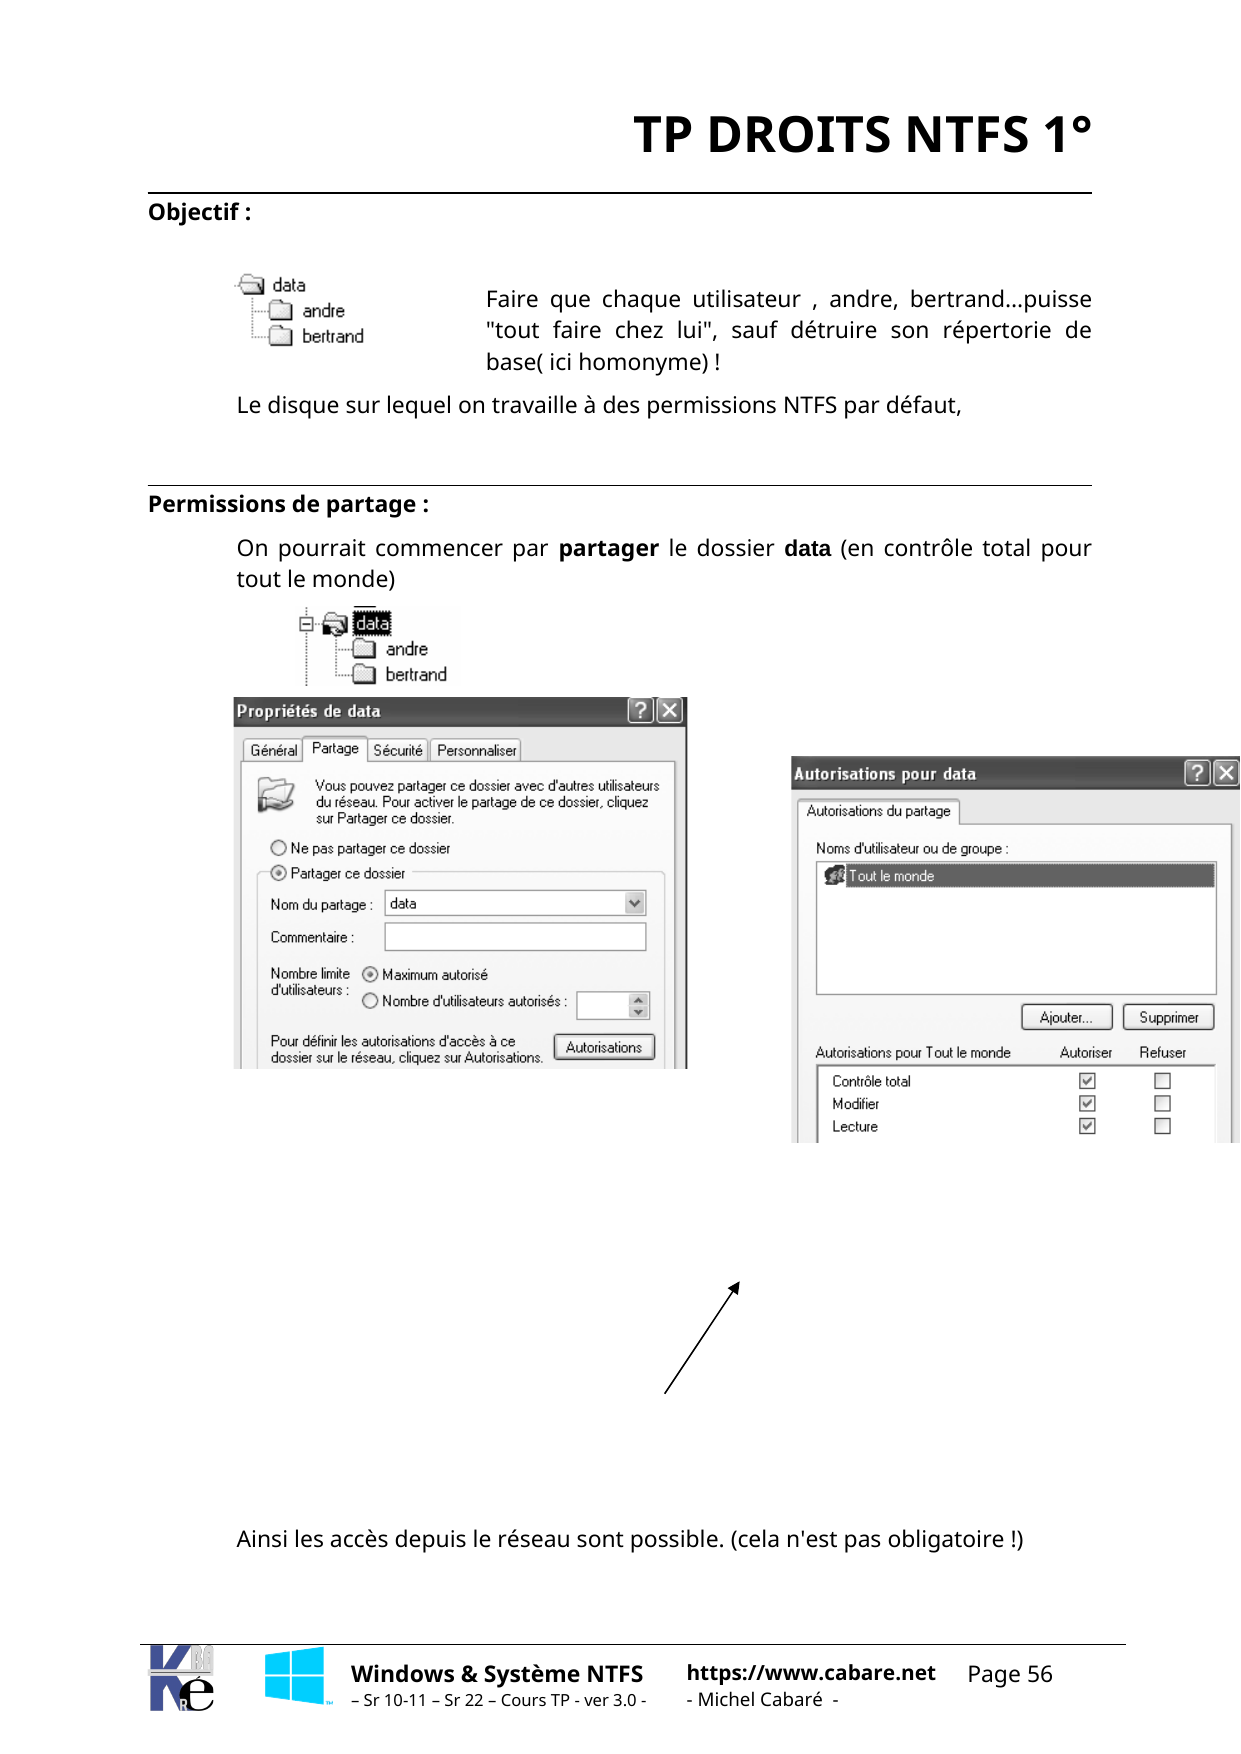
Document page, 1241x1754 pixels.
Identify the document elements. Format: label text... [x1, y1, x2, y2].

picture [258, 1645, 337, 1709]
subtitle Permissions de partage : [148, 486, 1092, 519]
picture [233, 697, 688, 1069]
text Ainsi les accès depuis le réseau sont possible. (cela n'est pas obligatoire !) [236, 1523, 1092, 1554]
picture [295, 606, 462, 686]
subtitle Objectif : [148, 194, 1092, 227]
text Le disque sur lequel on travaille à des permissions NTFS par défaut, [236, 389, 1092, 421]
picture [791, 756, 1240, 1143]
picture [233, 271, 379, 351]
subtitle TP droits NTFS 1° [148, 99, 1092, 167]
picture [147, 1645, 214, 1711]
text Faire que chaque utilisateur , andre, bertrand…puisse "tout faire chez lui", sauf détruire son répertorie de base( ici homonyme) ! [236, 283, 1092, 377]
text On pourrait commencer par partager le dossier data (en contrôle total pour tout le monde) [236, 532, 1092, 594]
